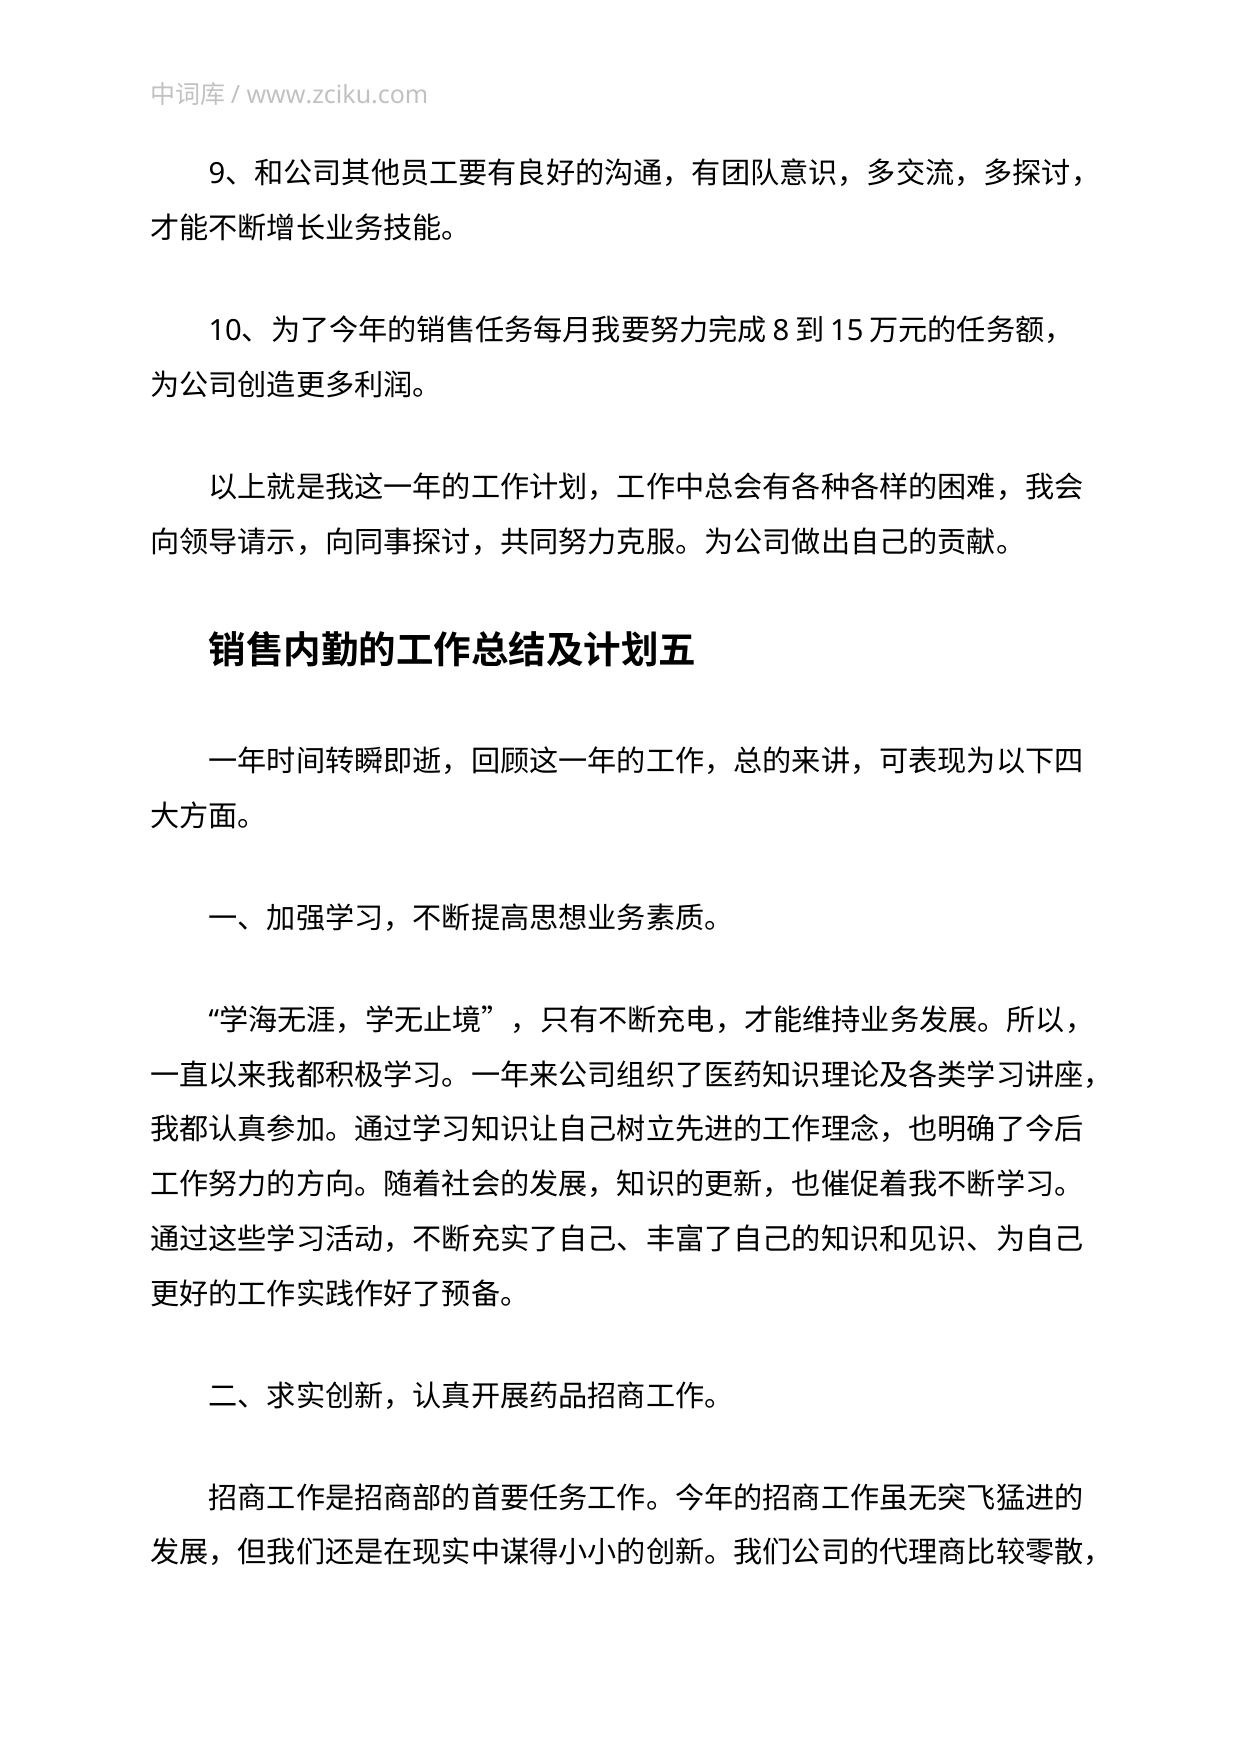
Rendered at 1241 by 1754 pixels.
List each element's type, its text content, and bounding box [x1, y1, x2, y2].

text 10、为了今年的销售任务每月我要努力完成8到15万元的任务额，为公司创造更多利润。 [150, 307, 1090, 404]
text “学海无涯，学无止境”，只有不断充电，才能维持业务发展。所以，一直以来我都积极学习。一年来公司组织了医药知识理论及各类学习讲座，我都认真参加。通过学习知识让自己树立先进的工作理念，也明确了今后工作努力的方向。随着社会的发展，知识的更新，也催促着我不断学习。通过这些学习活动，不断充实了自己、丰富了自己的知识和见识、为自己更好的工作实践作好了预备。 [150, 996, 1090, 1313]
text 销售内勤的工作总结及计划五 [150, 620, 1090, 674]
text 一、加强学习，不断提高思想业务素质。 [150, 894, 1090, 937]
text 一年时间转瞬即逝，回顾这一年的工作，总的来讲，可表现为以下四大方面。 [150, 738, 1090, 835]
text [150, 1474, 1090, 1571]
text 以上就是我这一年的工作计划，工作中总会有各种各样的困难，我会向领导请示，向同事探讨，共同努力克服。为公司做出自己的贡献。 [150, 463, 1090, 561]
text 9、和公司其他员工要有良好的沟通，有团队意识，多交流，多探讨，才能不断增长业务技能。 [150, 150, 1090, 247]
text 二、求实创新，认真开展药品招商工作。 [150, 1372, 1090, 1415]
